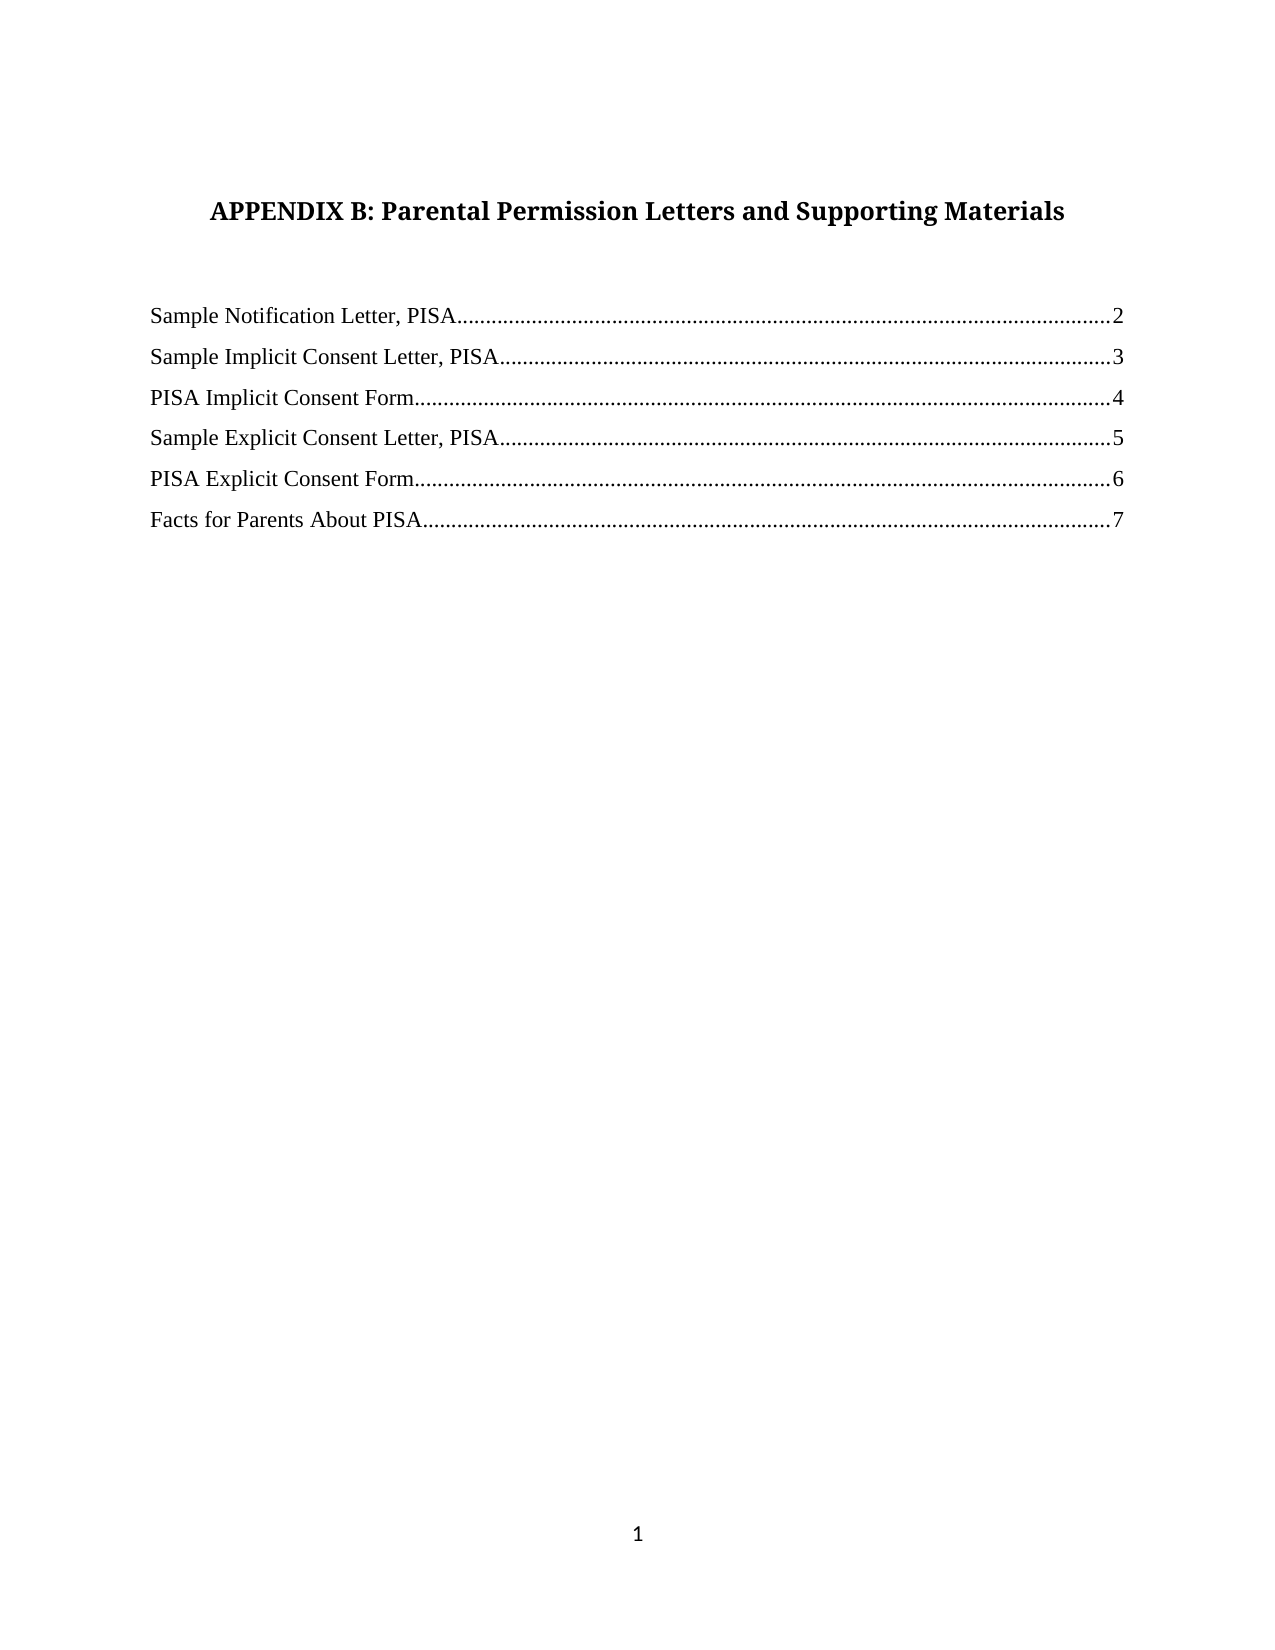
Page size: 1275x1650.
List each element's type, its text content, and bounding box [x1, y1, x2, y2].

text PISA Explicit Consent Form 6 [150, 465, 1125, 491]
subtitle APPENDIX B: Parental Permission Letters and Supporting Materials [150, 193, 1125, 227]
text Facts for Parents About PISA 7 [150, 506, 1125, 532]
text Sample Notification Letter, PISA 2 [150, 302, 1125, 329]
text Sample Explicit Consent Letter, PISA 5 [150, 424, 1125, 451]
text PISA Implicit Consent Form 4 [150, 384, 1125, 410]
text Sample Implicit Consent Letter, PISA 3 [150, 343, 1125, 369]
